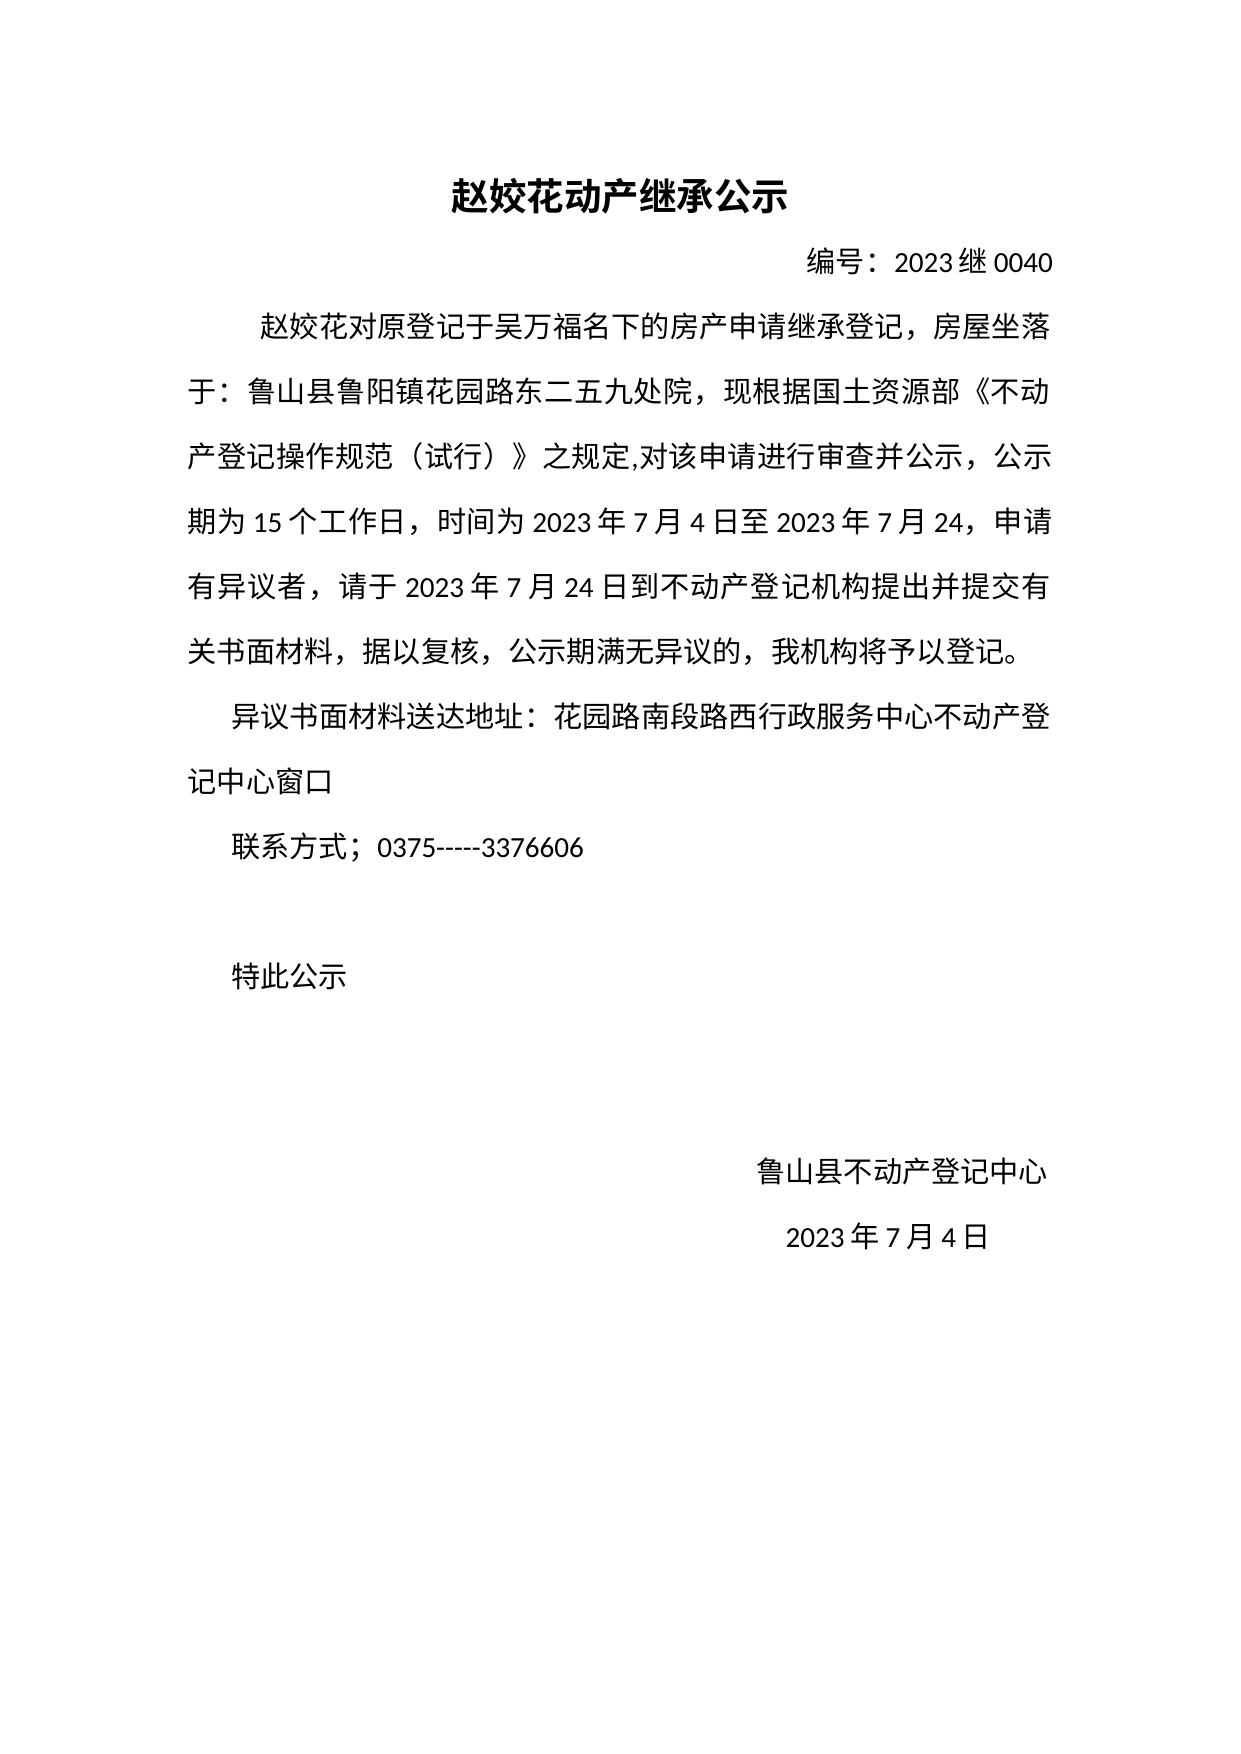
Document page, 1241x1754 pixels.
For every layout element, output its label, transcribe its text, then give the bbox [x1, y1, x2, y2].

text 编号：2023继0040 [187, 227, 1053, 292]
text 鲁山县不动产登记中心 [187, 1137, 1053, 1202]
text 特此公示 [187, 942, 1053, 1007]
text 赵姣花动产继承公示 [187, 162, 1053, 227]
text 联系方式；0375-----3376606 [187, 812, 1053, 877]
text 2023年7月4日 [187, 1202, 1053, 1267]
text 赵姣花对原登记于吴万福名下的房产申请继承登记，房屋坐落于：鲁山县鲁阳镇花园路东二五九处院，现根据国土资源部《不动产登记操作规范（试行）》之规定,对该申请进行审查并公示，公示期为15个工作日，时间为2023年7月4日至2023年7月24，申请有异议者，请于2023年7月24日到不动产登记机构提出并提交有关书面材料，据以复核，公示期满无异议的，我机构将予以登记。 [187, 292, 1053, 682]
text 异议书面材料送达地址：花园路南段路西行政服务中心不动产登记中心窗口 [187, 682, 1053, 812]
